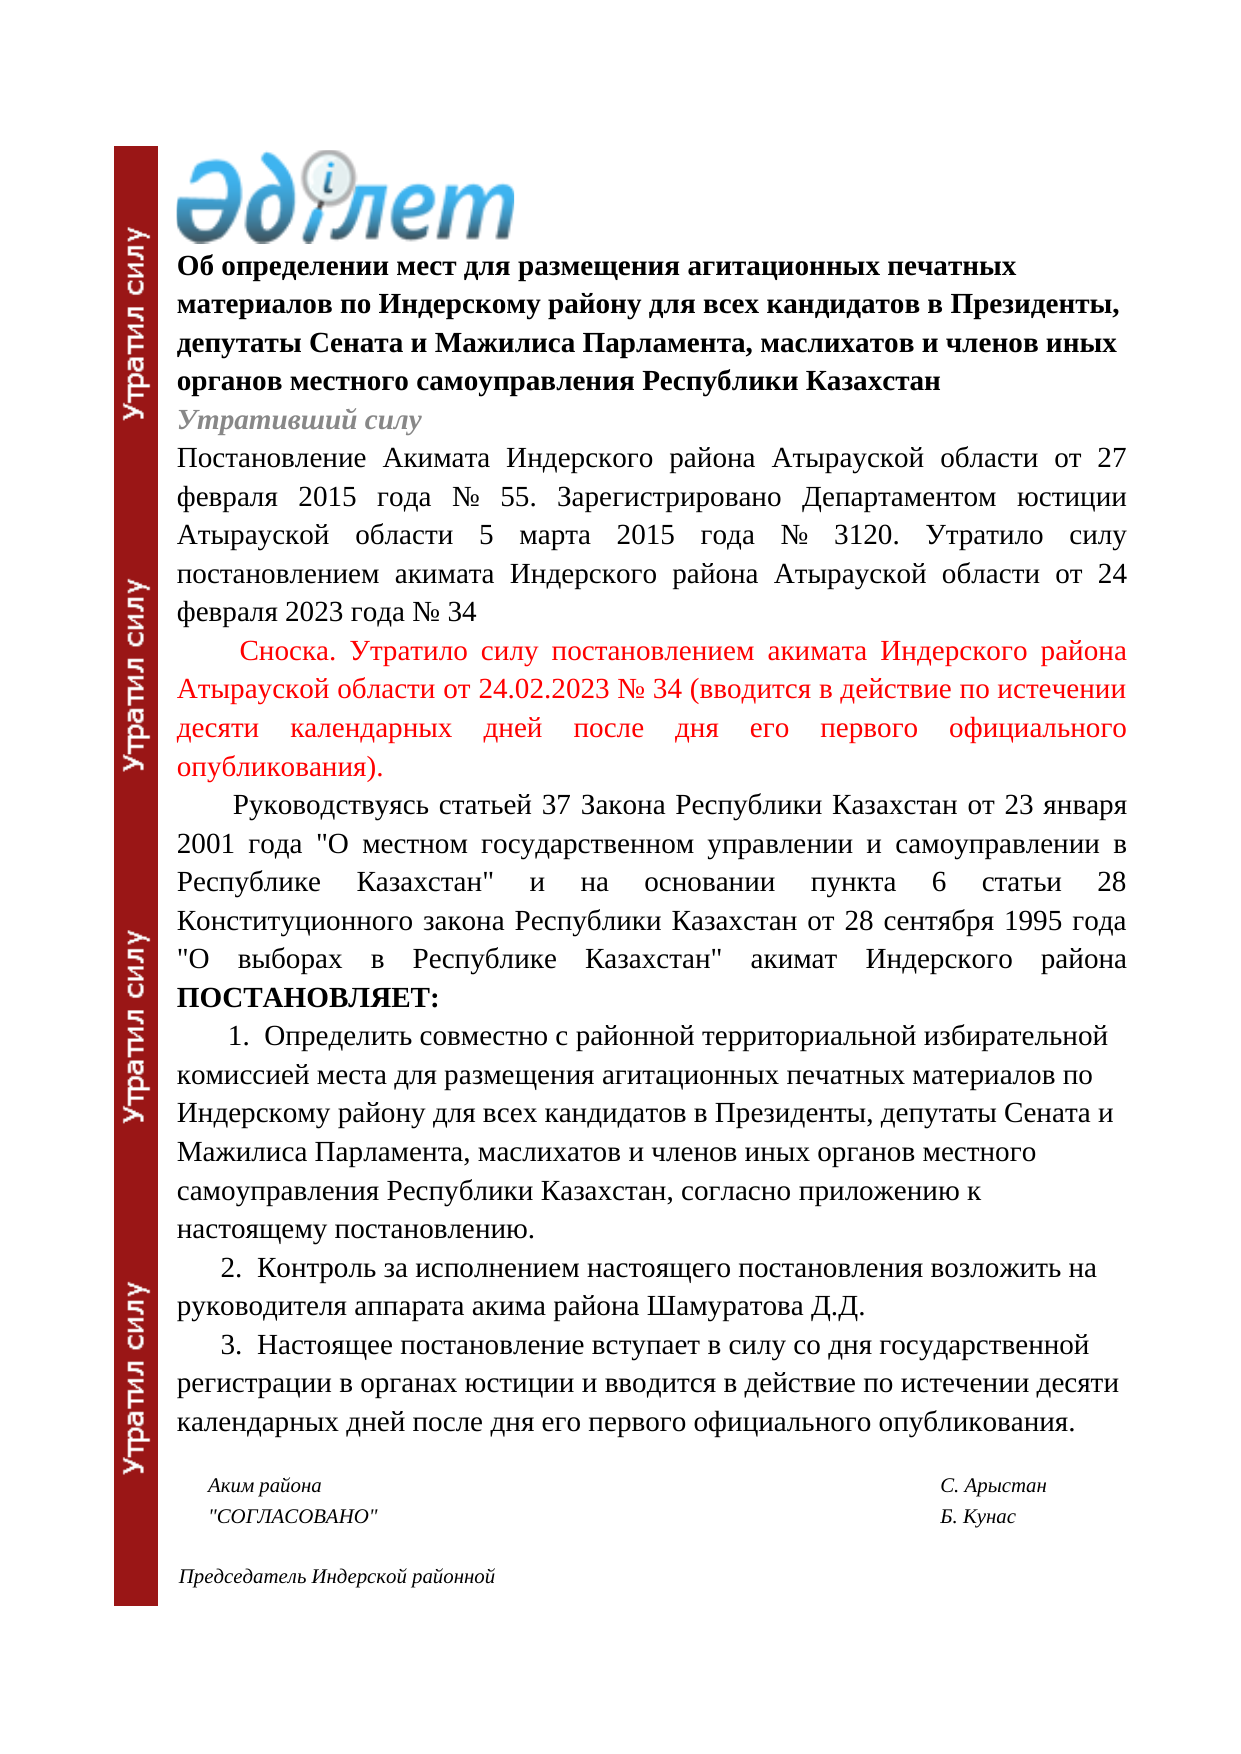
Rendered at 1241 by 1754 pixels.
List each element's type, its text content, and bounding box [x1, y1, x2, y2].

table_cell "СОГЛАСОВАНО" Председатель Индерской районной территориальной избирательной комиссии [101, 1503, 939, 1596]
picture [114, 1013, 158, 1018]
text Утративший силу [112, 402, 1128, 435]
picture [114, 435, 158, 440]
picture [114, 628, 158, 633]
picture [114, 146, 158, 248]
text Об определении мест для размещения агитационных печатных материалов по Индерскому району для всех кандидатов в Президенты, депутаты Сената и Мажилиса Парламента, маслихатов и членов иных органов местного самоуправления Республики Казахстан [112, 248, 1128, 397]
picture [114, 782, 158, 787]
text Постановление Акимата Индерского района Атырауской области от 27 февраля 2015 года № 55. Зарегистрировано Департаментом юстиции Атырауской области 5 марта 2015 года № 3120. Утратило силу постановлением акимата Индерского района Атырауской области от 24 февраля 2023 года № 34 [112, 440, 1128, 628]
text Руководствуясь статьей 37 Закона Республики Казахстан от 23 января 2001 года "О местном государственном управлении и самоуправлении в Республике Казахстан" и на основании пункта 6 статьи 28 Конституционного закона Республики Казахстан от 28 сентября 1995 года "О выборах в Республике Казахстан" акимат Индерского района ПОСТАНОВЛЯЕТ: [112, 787, 1128, 1013]
table_header Аким района [101, 1471, 939, 1502]
text Сноска. Утратило силу постановлением акимата Индерского района Атырауской области от 24.02.2023 № 34 (вводится в действие по истечении десяти календарных дней после дня его первого официального опубликования). [112, 633, 1128, 782]
picture [114, 397, 158, 402]
table_cell Б. Кунас [939, 1503, 1240, 1596]
picture [176, 150, 515, 244]
text 1. Определить совместно с районной территориальной избирательной комиссией места для размещения агитационных печатных материалов по Индерскому району для всех кандидатов в Президенты, депутаты Сената и Мажилиса Парламента, маслихатов и членов иных органов местного самоуправления Республики Казахстан, согласно приложению к настоящему постановлению. 2. Контроль за исполнением настоящего постановления возложить на руководителя аппарата акима района Шамуратова Д.Д. 3. Настоящее постановление вступает в силу со дня государственной регистрации в органах юстиции и вводится в действие по истечении десяти календарных дней после дня его первого официального опубликования. [112, 1018, 1128, 1468]
table_header С. Арыстан [939, 1471, 1240, 1502]
picture [114, 1596, 158, 1606]
